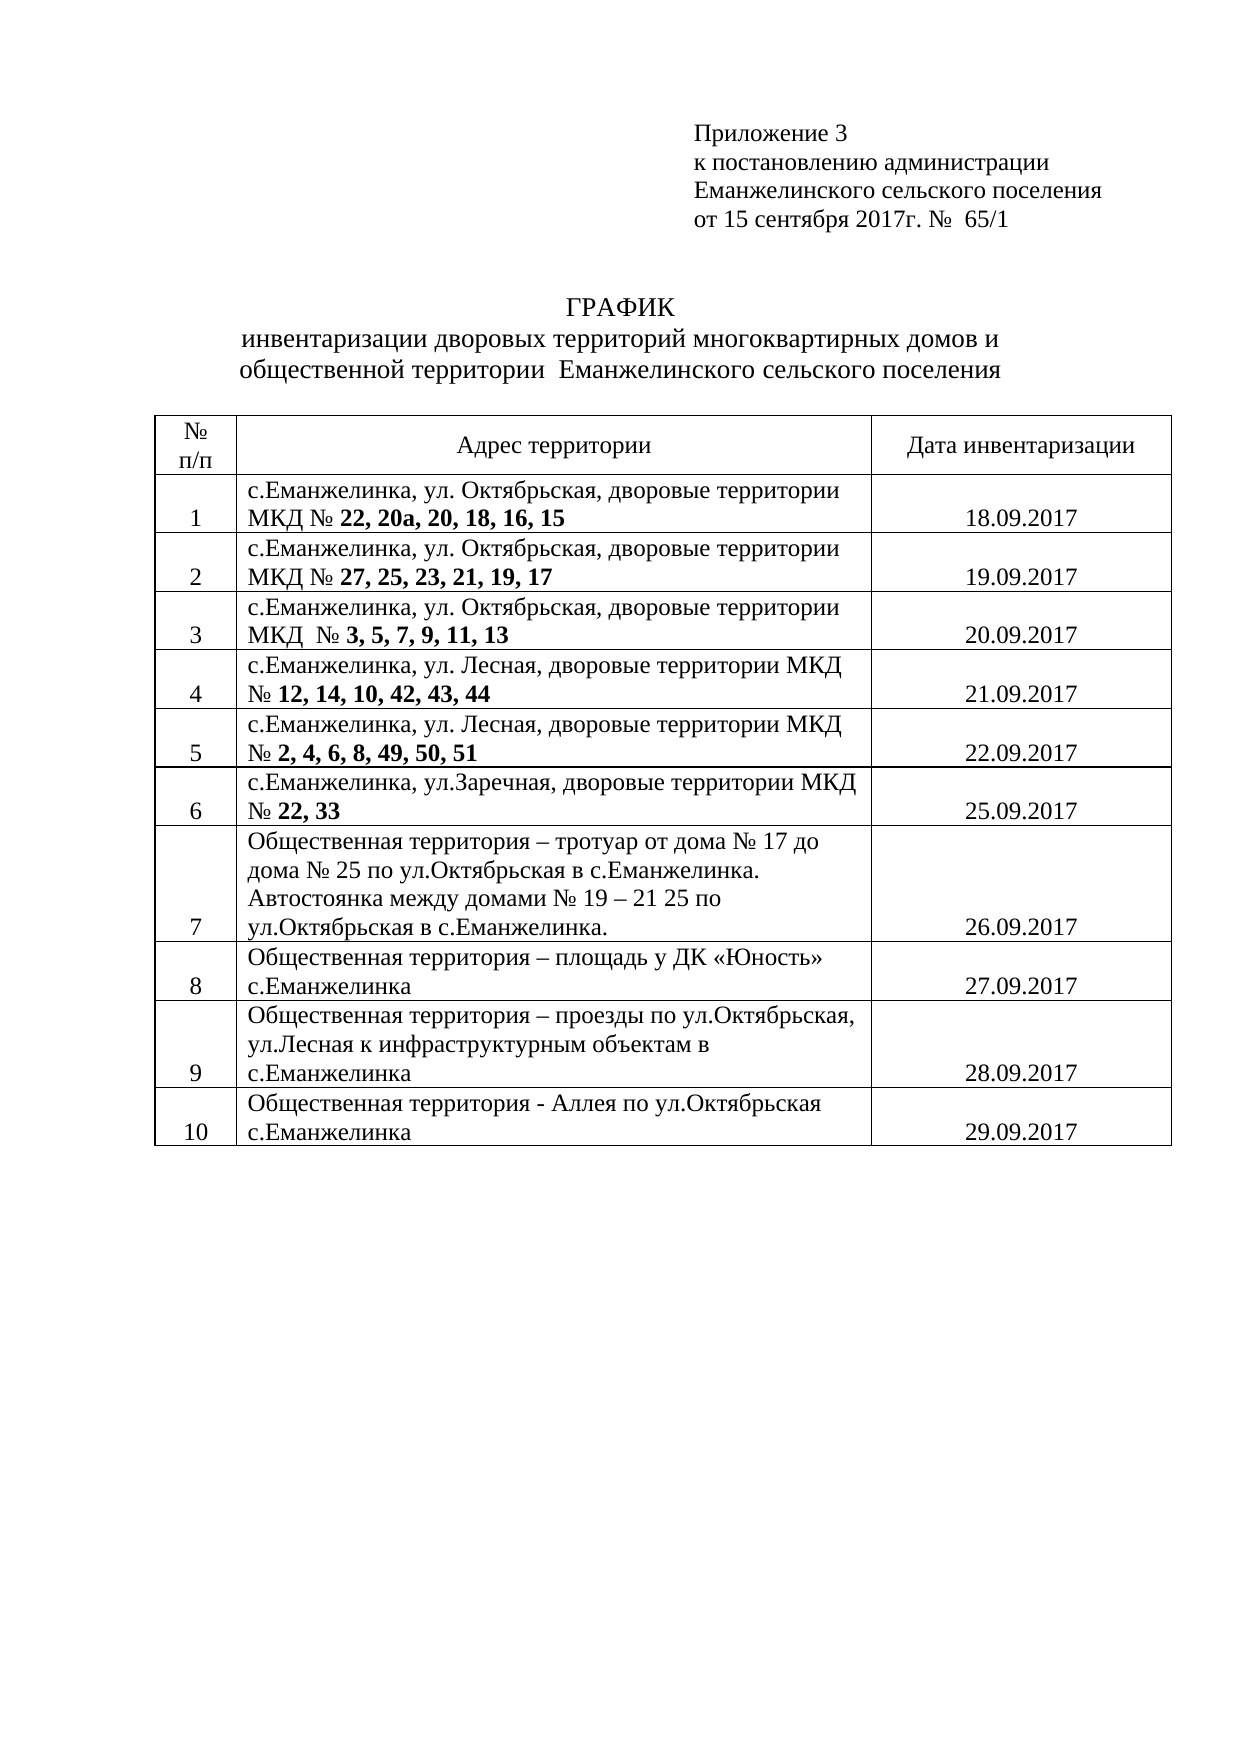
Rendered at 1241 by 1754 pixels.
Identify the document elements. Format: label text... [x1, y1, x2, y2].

table_cell Общественная территория – тротуар от дома № 17 до дома № 25 по ул.Октябрьская в с.Еманжелинка. Автостоянка между домами № 19 – 21 25 по ул.Октябрьская в с.Еманжелинка. [237, 826, 871, 941]
table_cell Общественная территория - Аллея по ул.Октябрьская с.Еманжелинка [237, 1088, 871, 1145]
table_cell 8 [156, 942, 236, 999]
table_cell 5 [156, 709, 236, 766]
table_cell 19.09.2017 [872, 533, 1171, 591]
table_cell 25.09.2017 [872, 768, 1171, 825]
text ГРАФИК [177, 291, 1063, 322]
table_cell 6 [156, 768, 236, 825]
table_cell с.Еманжелинка, ул. Лесная, дворовые территории МКД № 2, 4, 6, 8, 49, 50, 51 [237, 709, 871, 766]
table_cell 3 [156, 592, 236, 649]
table_cell Общественная территория – проезды по ул.Октябрьская, ул.Лесная к инфраструктурным объектам в с.Еманжелинка [237, 1001, 871, 1087]
table_header Адрес территории [237, 416, 871, 474]
table_cell с.Еманжелинка, ул. Октябрьская, дворовые территории МКД № 22, 20а, 20, 18, 16, 15 [237, 475, 871, 532]
text от 15 сентября 2017г. № 65/1 [693, 204, 1152, 233]
table_cell Общественная территория – площадь у ДК «Юность» с.Еманжелинка [237, 942, 871, 999]
table_cell 18.09.2017 [872, 475, 1171, 532]
table_cell с.Еманжелинка, ул.Заречная, дворовые территории МКД № 22, 33 [237, 768, 871, 825]
table_header Дата инвентаризации [872, 416, 1171, 474]
table_cell 9 [156, 1001, 236, 1087]
table_cell 27.09.2017 [872, 942, 1171, 999]
table_cell 21.09.2017 [872, 650, 1171, 708]
table_cell 29.09.2017 [872, 1088, 1171, 1145]
table_cell 4 [156, 650, 236, 708]
table_cell 26.09.2017 [872, 826, 1171, 941]
text инвентаризации дворовых территорий многоквартирных домов и общественной территории Еманжелинского сельского поселения [177, 322, 1063, 384]
text Приложение 3 [693, 118, 1152, 147]
table_cell 2 [156, 533, 236, 591]
table_cell 22.09.2017 [872, 709, 1171, 766]
table_cell с.Еманжелинка, ул. Октябрьская, дворовые территории МКД № 27, 25, 23, 21, 19, 17 [237, 533, 871, 591]
table_cell с.Еманжелинка, ул. Лесная, дворовые территории МКД № 12, 14, 10, 42, 43, 44 [237, 650, 871, 708]
table_cell 1 [156, 475, 236, 532]
table_cell 28.09.2017 [872, 1001, 1171, 1087]
table_cell 20.09.2017 [872, 592, 1171, 649]
table_cell 7 [156, 826, 236, 941]
table_cell с.Еманжелинка, ул. Октябрьская, дворовые территории МКД № 3, 5, 7, 9, 11, 13 [237, 592, 871, 649]
text Еманжелинского сельского поселения [693, 176, 1152, 204]
table_header № п/п [156, 416, 236, 474]
table_cell 10 [156, 1088, 236, 1145]
text к постановлению администрации [693, 147, 1152, 176]
